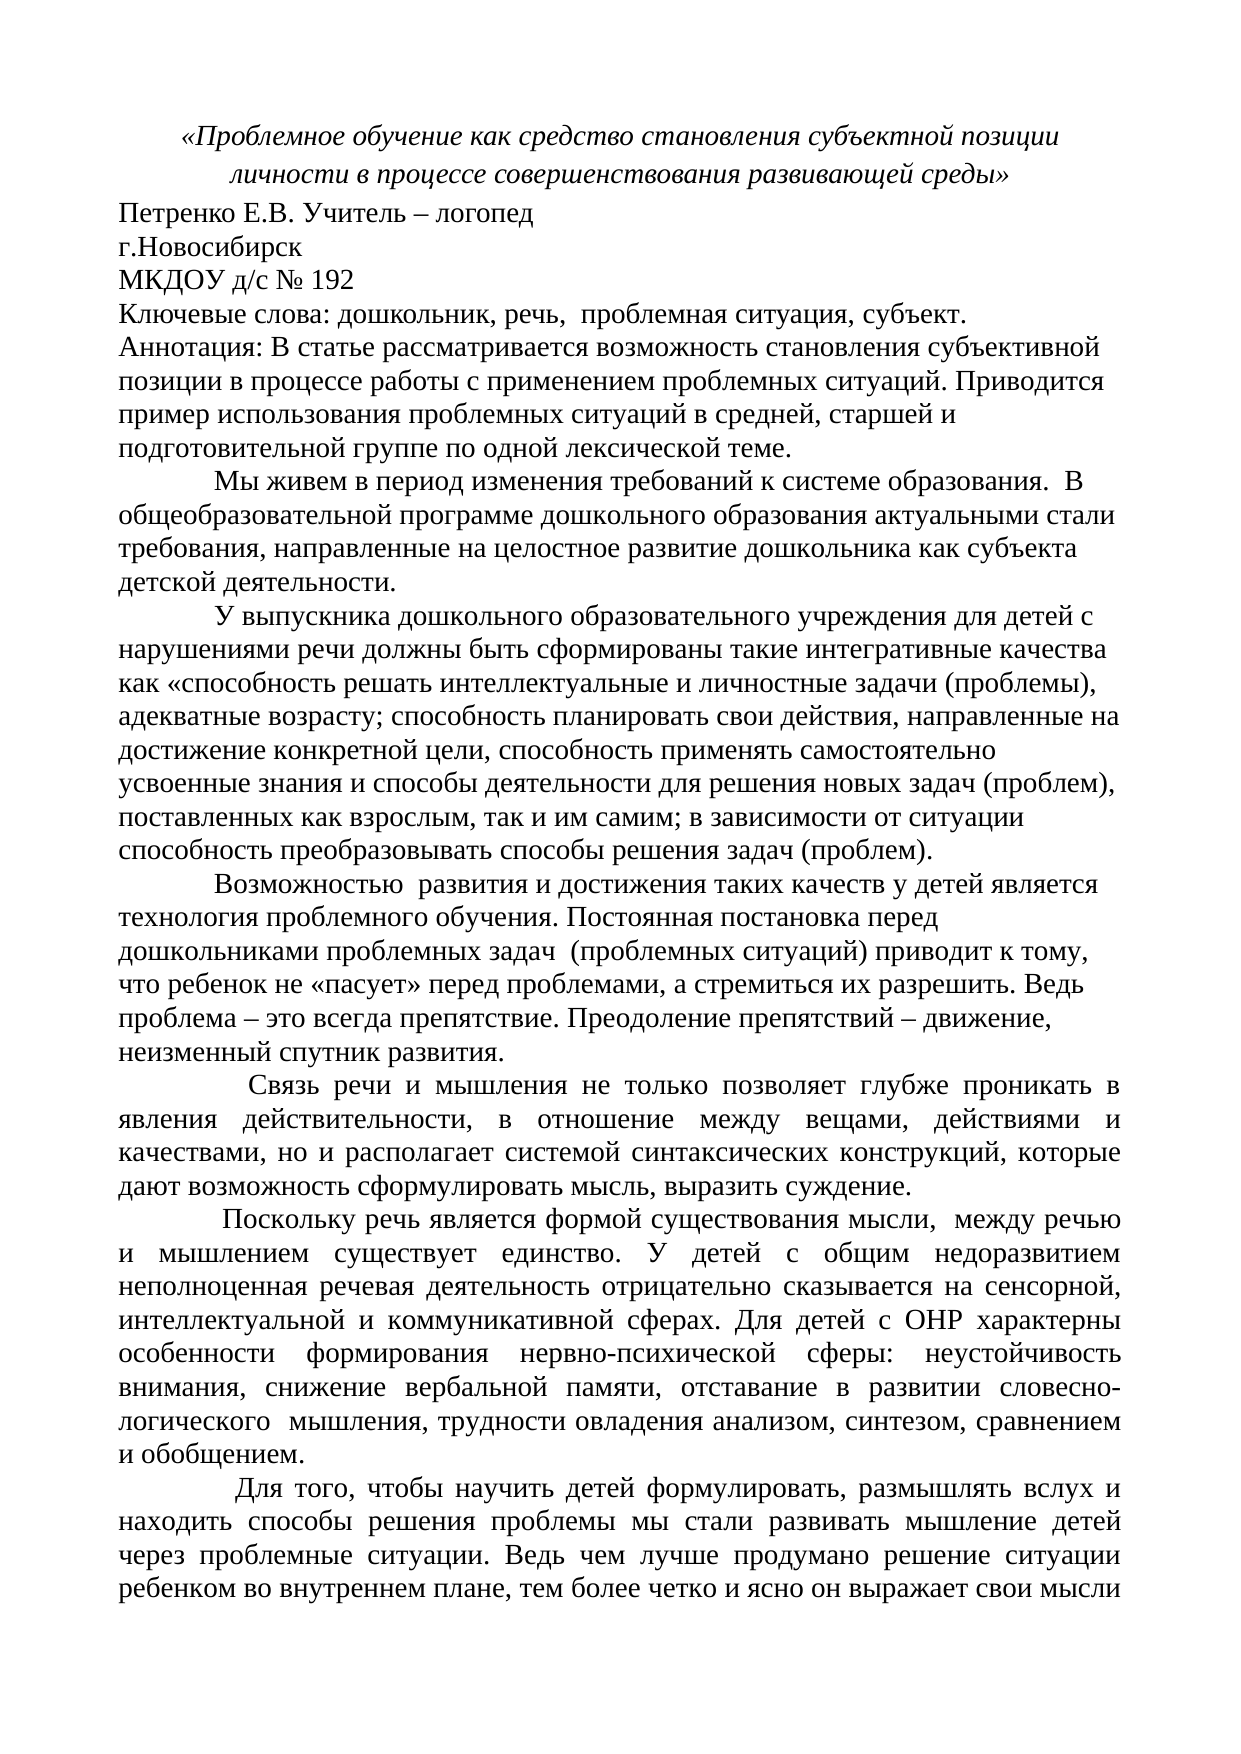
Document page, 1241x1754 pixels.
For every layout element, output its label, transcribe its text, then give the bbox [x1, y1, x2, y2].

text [118, 1470, 1122, 1604]
text «Проблемное обучение как средство становления субъектной позиции личности в процессе совершенствования развивающей среды» [118, 118, 1122, 190]
text Связь речи и мышления не только позволяет глубже проникать в явления действительности, в отношение между вещами, действиями и качествами, но и располагает системой синтаксических конструкций, которые дают возможность сформулировать мысль, выразить суждение. [118, 1067, 1122, 1201]
text г.Новосибирск [118, 229, 1122, 262]
text Петренко Е.В. Учитель – логопед [118, 195, 1122, 229]
text У выпускника дошкольного образовательного учреждения для детей с нарушениями речи должны быть сформированы такие интегративные качества как «способность решать интеллектуальные и личностные задачи (проблемы), адекватные возрасту; способность планировать свои действия, направленные на достижение конкретной цели, способность применять самостоятельно усвоенные знания и способы деятельности для решения новых задач (проблем), поставленных как взрослым, так и им самим; в зависимости от ситуации способность преобразовывать способы решения задач (проблем). [118, 598, 1122, 866]
text Возможностью развития и достижения таких качеств у детей является технология проблемного обучения. Постоянная постановка перед дошкольниками проблемных задач (проблемных ситуаций) приводит к тому, что ребенок не «пасует» перед проблемами, а стремиться их разрешить. Ведь проблема – это всегда препятствие. Преодоление препятствий – движение, неизменный спутник развития. [118, 866, 1122, 1067]
text Аннотация: В статье рассматривается возможность становления субъективной позиции в процессе работы с применением проблемных ситуаций. Приводится пример использования проблемных ситуаций в средней, старшей и подготовительной группе по одной лексической теме. [118, 329, 1122, 463]
text Поскольку речь является формой существования мысли, между речью и мышлением существует единство. У детей с общим недоразвитием неполноценная речевая деятельность отрицательно сказывается на сенсорной, интеллектуальной и коммуникативной сферах. Для детей с ОНР характерны особенности формирования нервно-психической сферы: неустойчивость внимания, снижение вербальной памяти, отставание в развитии словесно-логического мышления, трудности овладения анализом, синтезом, сравнением и обобщением. [118, 1201, 1122, 1470]
text Ключевые слова: дошкольник, речь, проблемная ситуация, субъект. [118, 296, 1122, 329]
text Мы живем в период изменения требований к системе образования. В общеобразовательной программе дошкольного образования актуальными стали требования, направленные на целостное развитие дошкольника как субъекта детской деятельности. [118, 463, 1122, 598]
text МКДОУ д/с № 192 [118, 262, 1122, 296]
